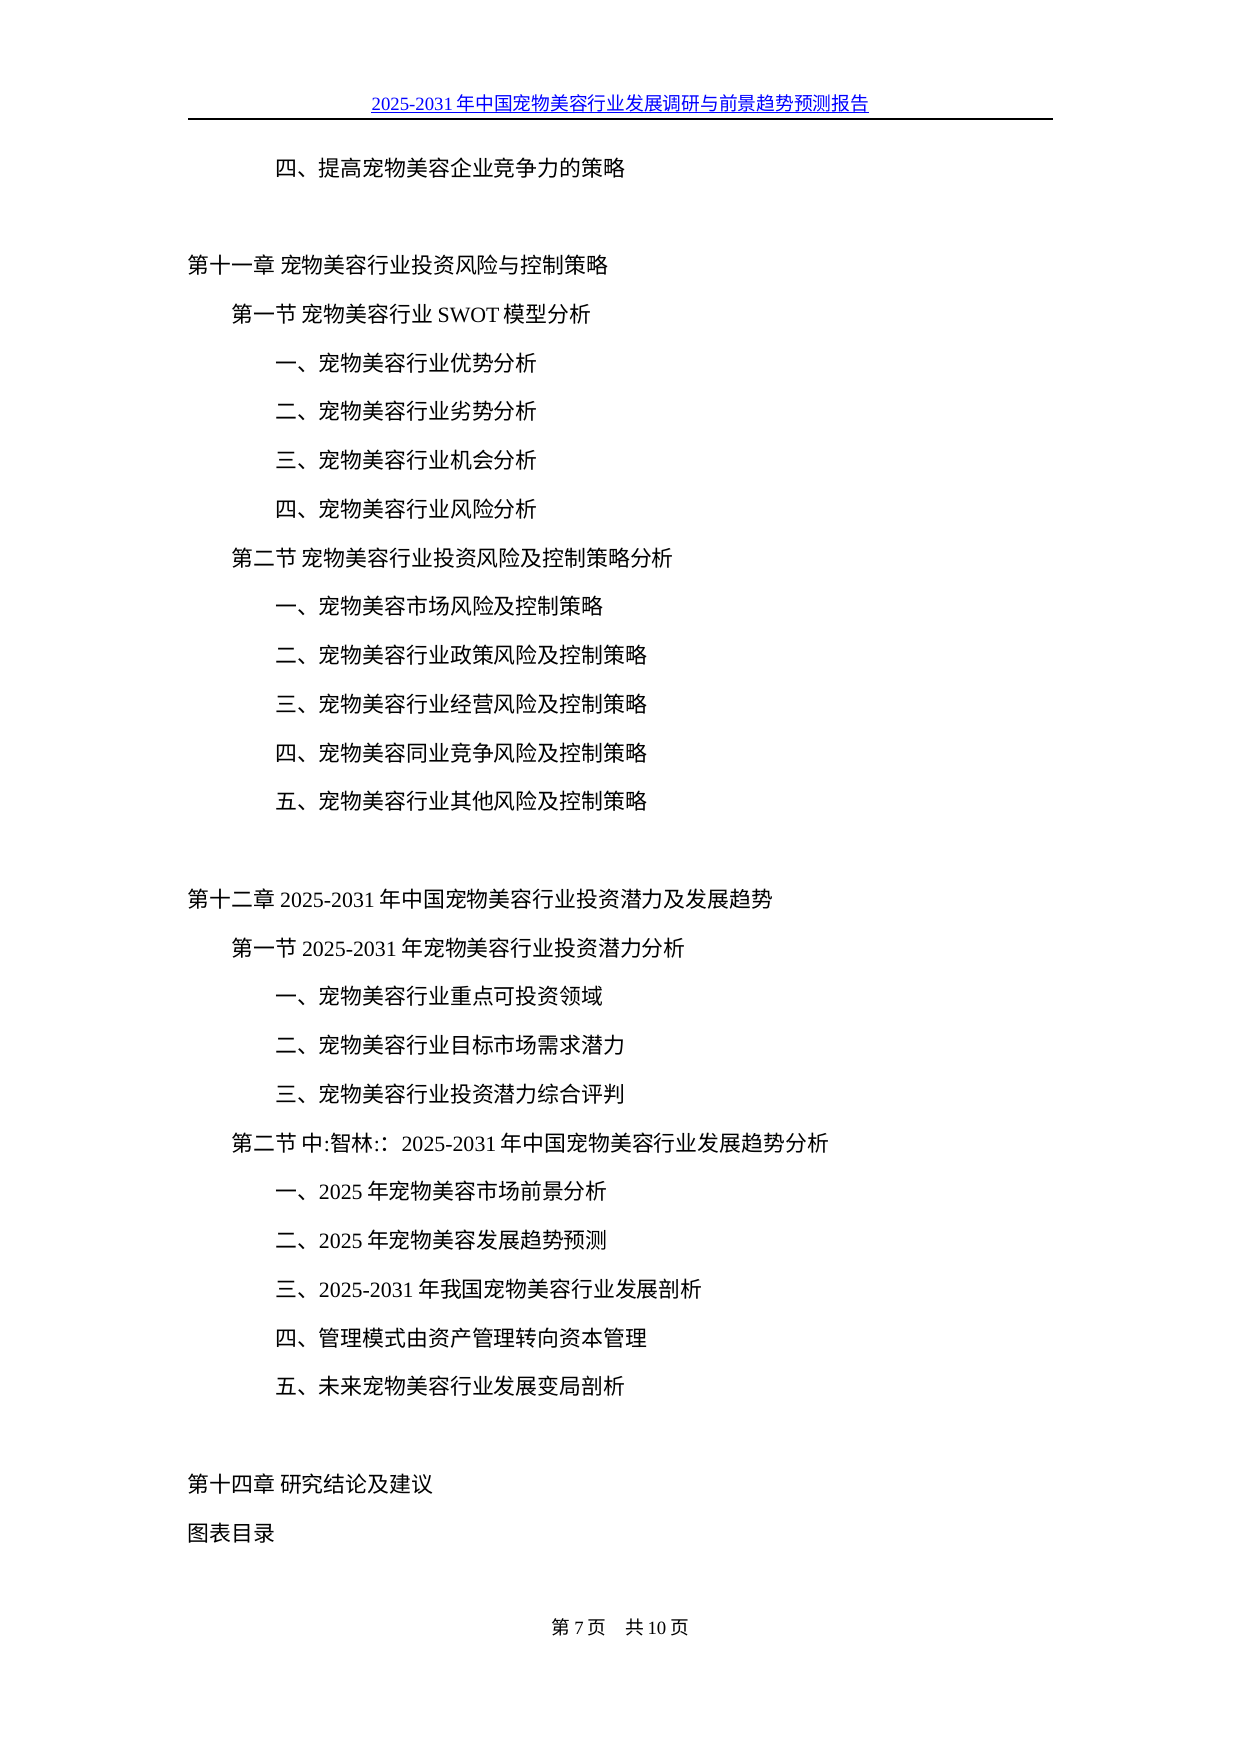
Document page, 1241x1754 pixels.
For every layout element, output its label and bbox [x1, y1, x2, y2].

text [187, 150, 1053, 1548]
